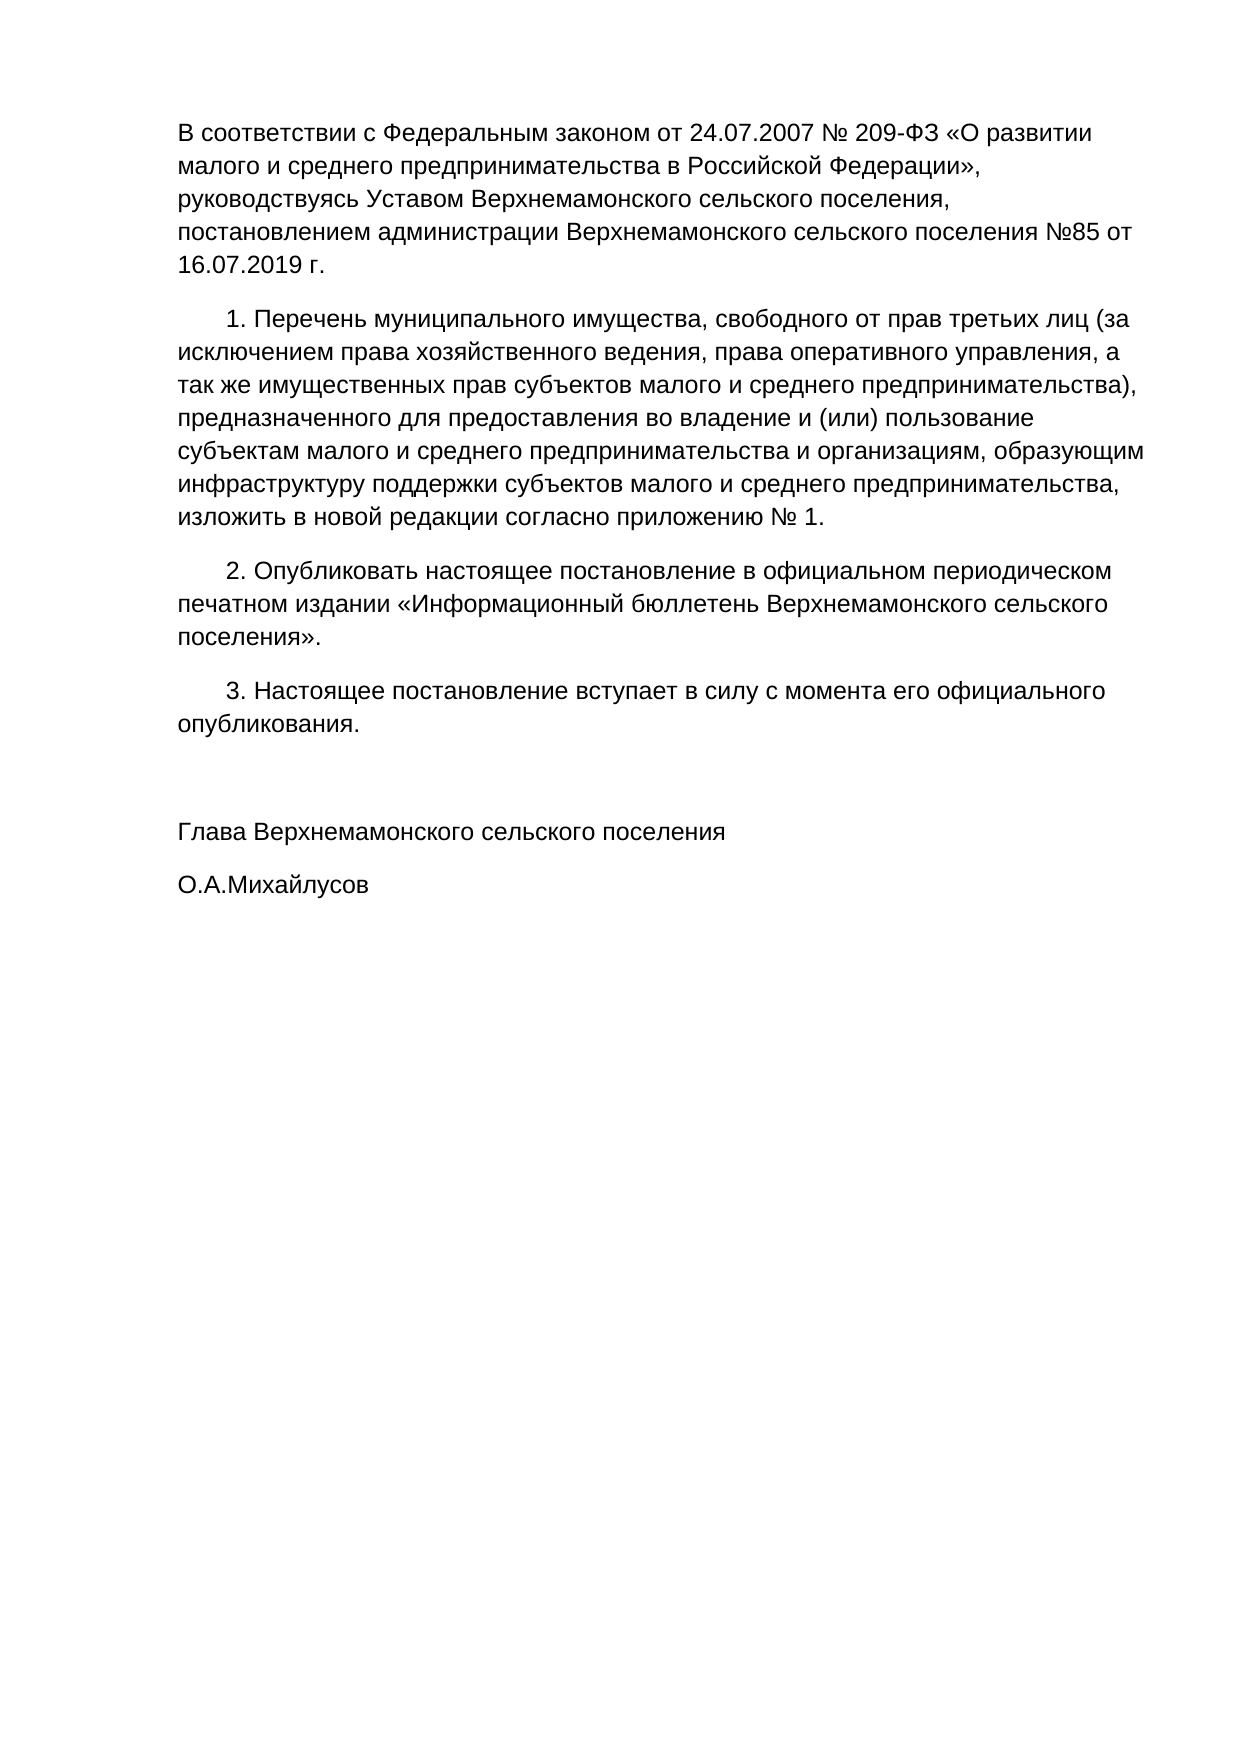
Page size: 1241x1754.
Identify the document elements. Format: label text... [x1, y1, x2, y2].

text О.А.Михайлусов [177, 871, 1152, 899]
text 2. Опубликовать настоящее постановление в официальном периодическом печатном издании «Информационный бюллетень Верхнемамонского сельского поселения». [177, 556, 1152, 651]
text Глава Верхнемамонского сельского поселения [177, 817, 1152, 845]
text 1. Перечень муниципального имущества, свободного от прав третьих лиц (за исключением права хозяйственного ведения, права оперативного управления, а так же имущественных прав субъектов малого и среднего предпринимательства), предназначенного для предоставления во владение и (или) пользование субъектам малого и среднего предпринимательства и организациям, образующим инфраструктуру поддержки субъектов малого и среднего предпринимательства, изложить в новой редакции согласно приложению № 1. [177, 304, 1152, 531]
text В соответствии с Федеральным законом от 24.07.2007 № 209-ФЗ «О развитии малого и среднего предпринимательства в Российской Федерации», руководствуясь Уставом Верхнемамонского сельского поселения, постановлением администрации Верхнемамонского сельского поселения №85 от 16.07.2019 г. [177, 118, 1152, 279]
text 3. Настоящее постановление вступает в силу с момента его официального опубликования. [177, 676, 1152, 738]
